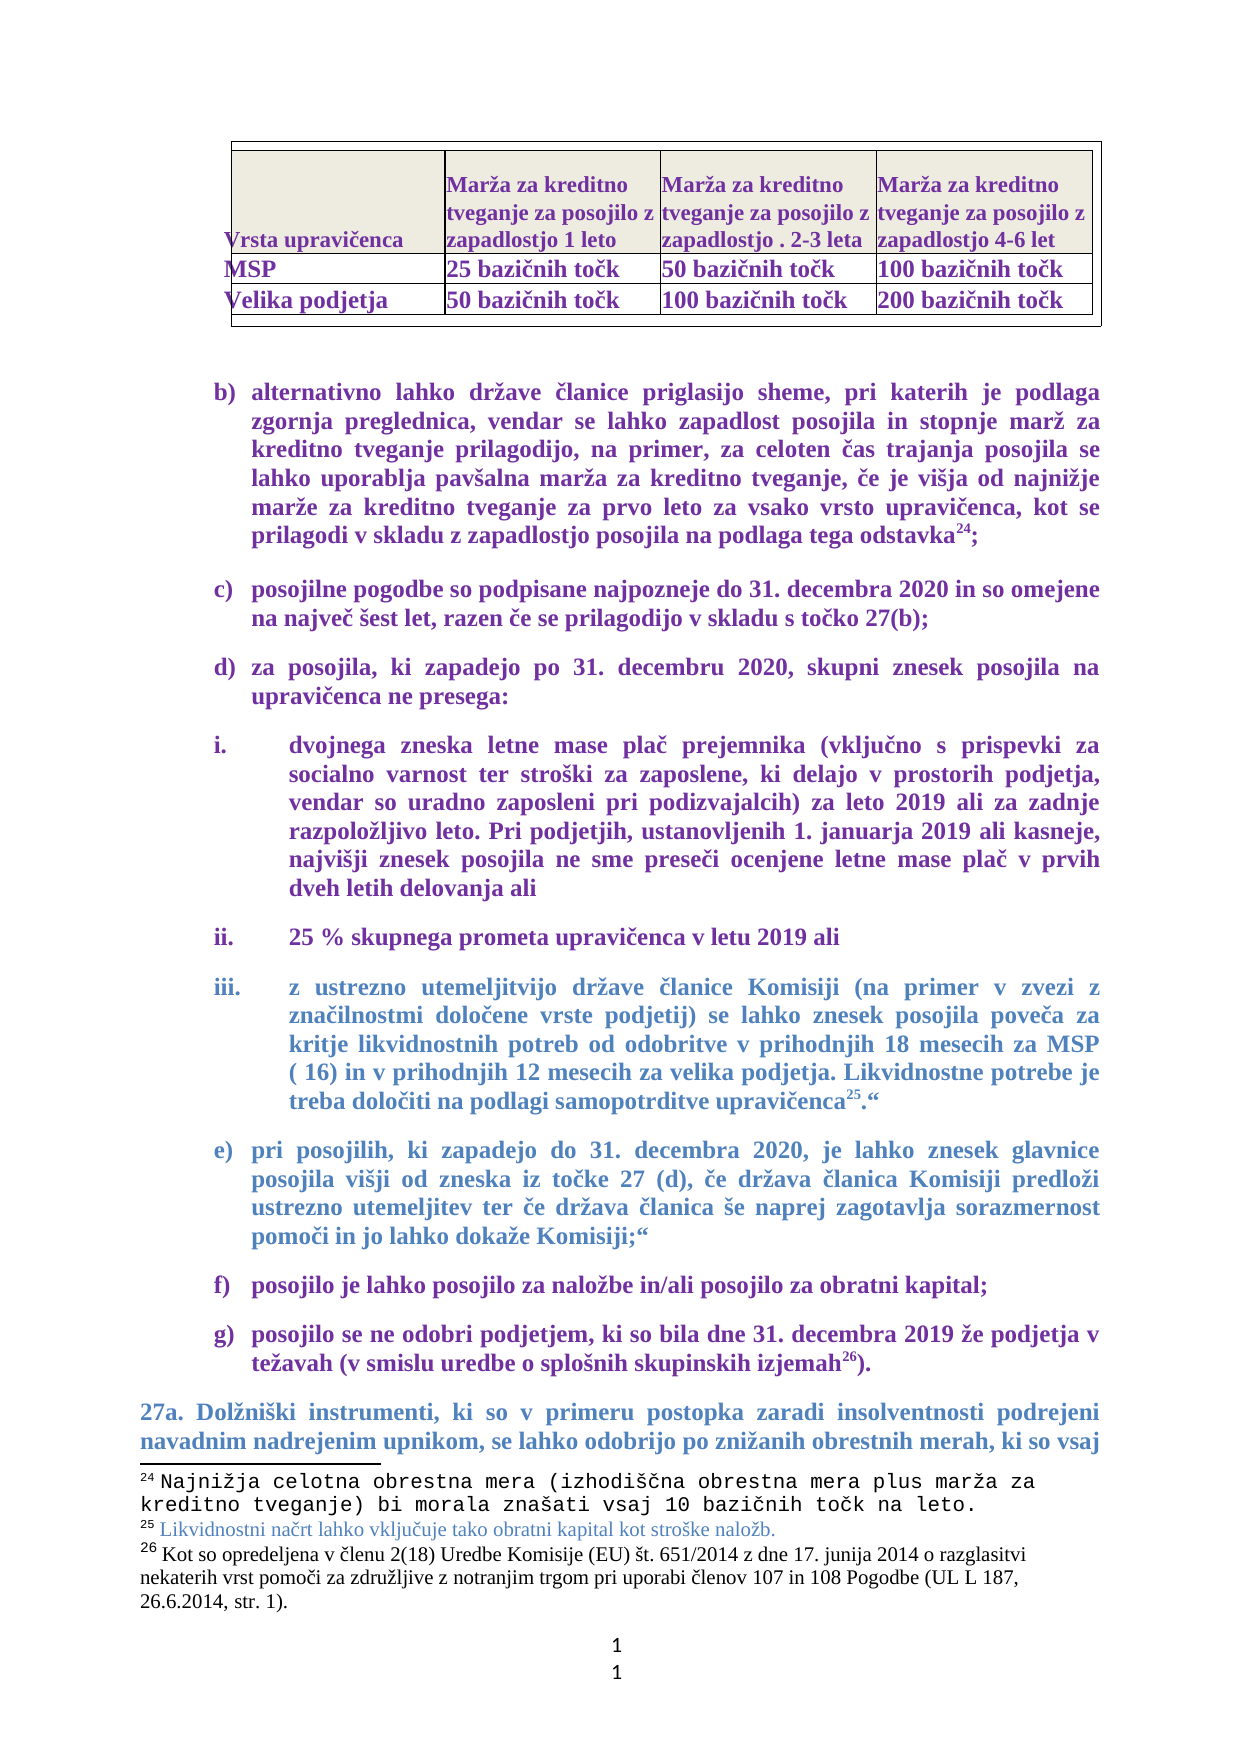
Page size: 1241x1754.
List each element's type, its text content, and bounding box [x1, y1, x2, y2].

table_cell 100 bazičnih točk [877, 254, 1092, 283]
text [140, 1398, 1101, 1455]
list posojilo je lahko posojilo za naložbe in/ali posojilo za obratni kapital; [213, 1271, 1101, 1299]
list alternativno lahko države članice priglasijo sheme, pri katerih je podlaga zgornja preglednica, vendar se lahko zapadlost posojila in stopnje marž za kreditno tveganje prilagodijo, na primer, za celoten čas trajanja posojila se lahko uporablja pavšalna marža za kreditno tveganje, če je višja od najnižje marže za kreditno tveganje za prvo leto za vsako vrsto upravičenca, kot se prilagodi v skladu z zapadlostjo posojila na podlaga tega odstavka; [213, 378, 1101, 549]
table_header Marža za kreditno tveganje za posojilo z zapadlostjo 4-6 let [877, 151, 1092, 253]
list posojilo se ne odobri podjetjem, ki so bila dne 31. decembra 2019 že podjetja v težavah (v smislu uredbe o splošnih skupinskih izjemah). [213, 1320, 1101, 1377]
table_cell 200 bazičnih točk [877, 284, 1092, 314]
table_cell 100 bazičnih točk [661, 284, 876, 314]
list z ustrezno utemeljitvijo države članice Komisiji (na primer v zvezi z značilnostmi določene vrste podjetij) se lahko znesek posojila poveča za kritje likvidnostnih potreb od odobritve v prihodnjih 18 mesecih za MSP ( 16) in v prihodnjih 12 mesecih za velika podjetja. Likvidnostne potrebe je treba določiti na podlagi samopotrditve upravičenca.“ [213, 972, 1101, 1115]
list dvojnega zneska letne mase plač prejemnika (vključno s prispevki za socialno varnost ter stroški za zaposlene, ki delajo v prostorih podjetja, vendar so uradno zaposleni pri podizvajalcih) za leto 2019 ali za zadnje razpoložljivo leto. Pri podjetjih, ustanovljenih 1. januarja 2019 ali kasneje, najvišji znesek posojila ne sme preseči ocenjene letne mase plač v prvih dveh letih delovanja ali [213, 731, 1101, 902]
table_header Marža za kreditno tveganje za posojilo z zapadlostjo . 2-3 leta [661, 151, 876, 253]
table_cell MSP [232, 254, 444, 283]
list za posojila, ki zapadejo po 31. decembru 2020, skupni znesek posojila na upravičenca ne presega: [213, 653, 1101, 710]
table_header Marža za kreditno tveganje za posojilo z zapadlostjo 1 leto [446, 151, 660, 253]
table_cell 50 bazičnih točk [446, 284, 660, 314]
table_header Vrsta upravičenca [232, 151, 444, 253]
table_cell 50 bazičnih točk [661, 254, 876, 283]
list pri posojilih, ki zapadejo do 31. decembra 2020, je lahko znesek glavnice posojila višji od zneska iz točke 27 (d), če država članica Komisiji predloži ustrezno utemeljitev ter če država članica še naprej zagotavlja sorazmernost pomoči in jo lahko dokaže Komisiji;“ [213, 1136, 1101, 1250]
table_cell Velika podjetja [232, 284, 444, 314]
table_cell 25 bazičnih točk [446, 254, 660, 283]
list 25 % skupnega prometa upravičenca v letu 2019 ali [213, 923, 1101, 951]
list posojilne pogodbe so podpisane najpozneje do 31. decembra 2020 in so omejene na največ šest let, razen če se prilagodijo v skladu s točko 27(b); [213, 575, 1101, 632]
